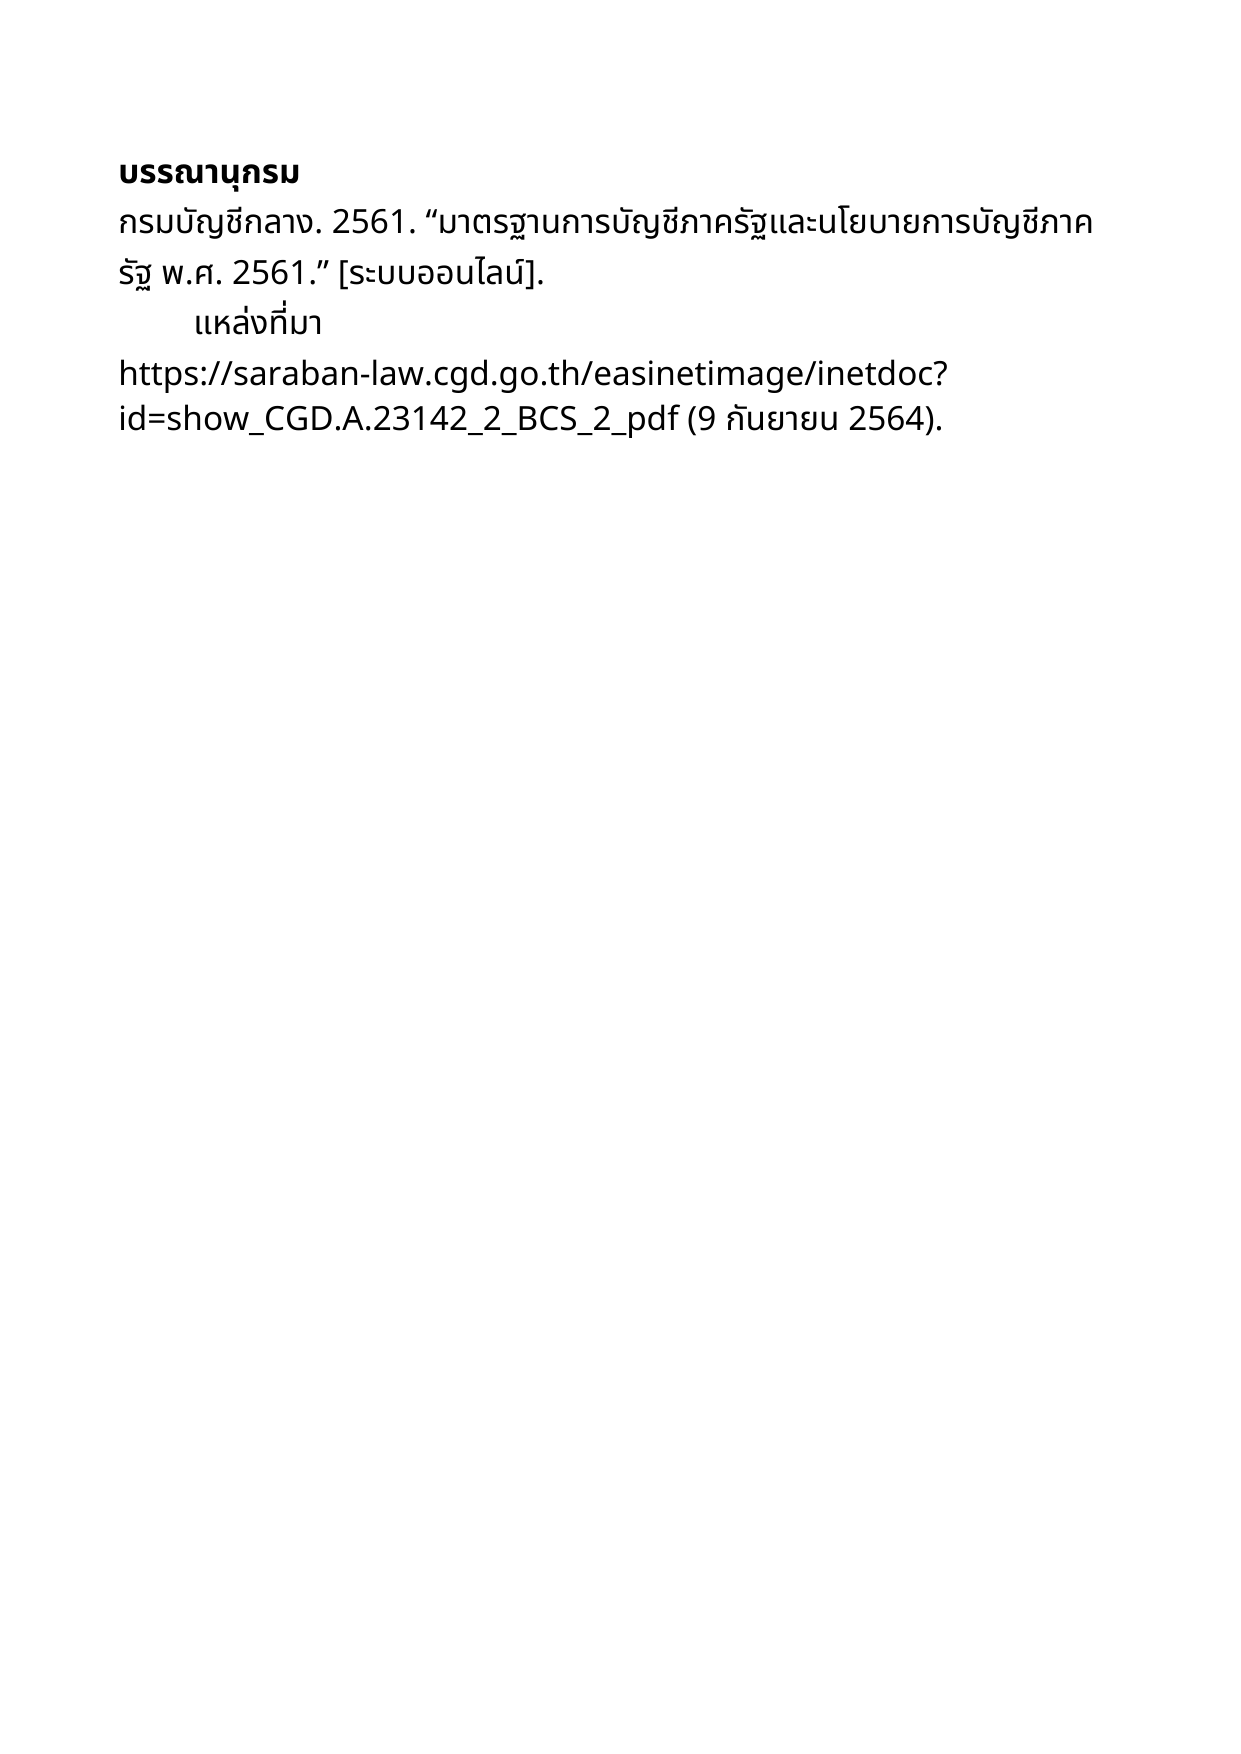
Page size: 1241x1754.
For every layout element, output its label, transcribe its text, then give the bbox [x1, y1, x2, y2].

text กรมบัญชีกลาง. 2561. “มาตรฐานการบัญชีภาครัฐและนโยบายการบัญชีภาครัฐ พ.ศ. 2561.” [ระบบออนไลน์]. [118, 198, 1122, 299]
text แหล่งที่มา https://saraban-law.cgd.go.th/easinetimage/inetdoc?id=show_CGD.A.23142_2_BCS_2_pdf (9 กันยายน 2564). [118, 299, 1122, 446]
text บรรณานุกรม [118, 148, 1122, 198]
